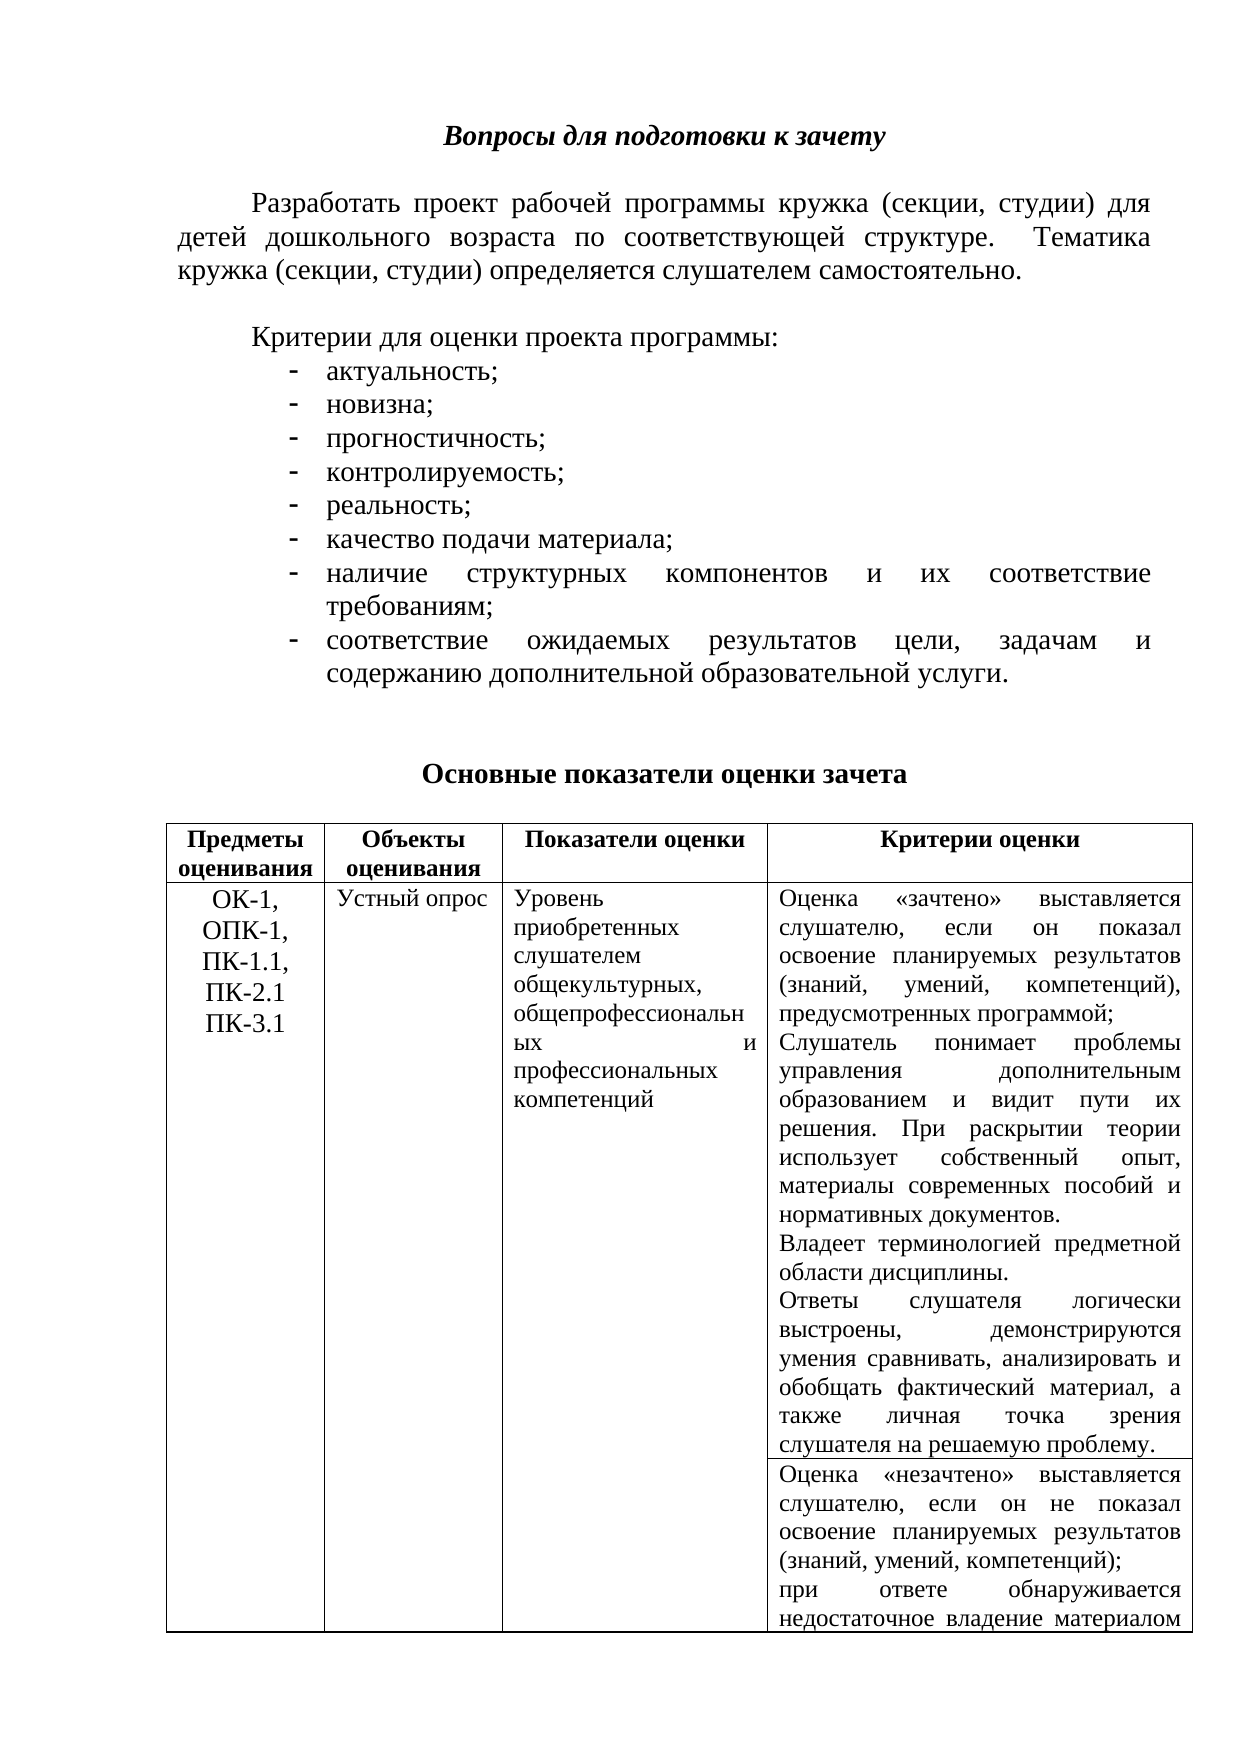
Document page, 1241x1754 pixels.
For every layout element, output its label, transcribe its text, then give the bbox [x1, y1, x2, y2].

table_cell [768, 1459, 1192, 1631]
table_header Критерии оценки [768, 824, 1192, 882]
table_header Предметы оценивания [167, 824, 324, 882]
text Критерии для оценки проекта программы: [177, 319, 1152, 353]
list реальность; [288, 487, 1152, 521]
list качество подачи материала; [288, 521, 1152, 555]
text Основные показатели оценки зачета [177, 756, 1152, 790]
list соответствие ожидаемых результатов цели, задачам и содержанию дополнительной образовательной услуги. [288, 622, 1152, 689]
list наличие структурных компонентов и их соответствие требованиям; [288, 555, 1152, 622]
table_cell Оценка «зачтено» выставляется слушателю, если он показал освоение планируемых результатов (знаний, умений, компетенций), предусмотренных программой; Слушатель понимает проблемы управления дополнительным образованием и видит пути их решения. При раскрытии теории использует собственный опыт, материалы современных пособий и нормативных документов. Владеет терминологией предметной области дисциплины. Ответы слушателя логически выстроены, демонстрируются умения сравнивать, анализировать и обобщать фактический материал, а также личная точка зрения слушателя на решаемую проблему. [768, 883, 1192, 1458]
list новизна; [288, 387, 1152, 420]
list контролируемость; [288, 454, 1152, 487]
table_cell ОК-1, ОПК-1, ПК-1.1, ПК-2.1 ПК-3.1 [167, 883, 324, 1631]
list прогностичность; [288, 420, 1152, 454]
table_header Объекты оценивания [325, 824, 502, 882]
table_header Показатели оценки [503, 824, 767, 882]
text Вопросы для подготовки к зачету [177, 118, 1152, 152]
list актуальность; [288, 353, 1152, 387]
table_cell Устный опрос [325, 883, 502, 1631]
text Разработать проект рабочей программы кружка (секции, студии) для детей дошкольного возраста по соответствующей структуре. Тематика кружка (секции, студии) определяется слушателем самостоятельно. [177, 185, 1152, 286]
table_cell Уровень приобретенных слушателем общекультурных, общепрофессиональных и профессиональных компетенций [503, 883, 767, 1631]
